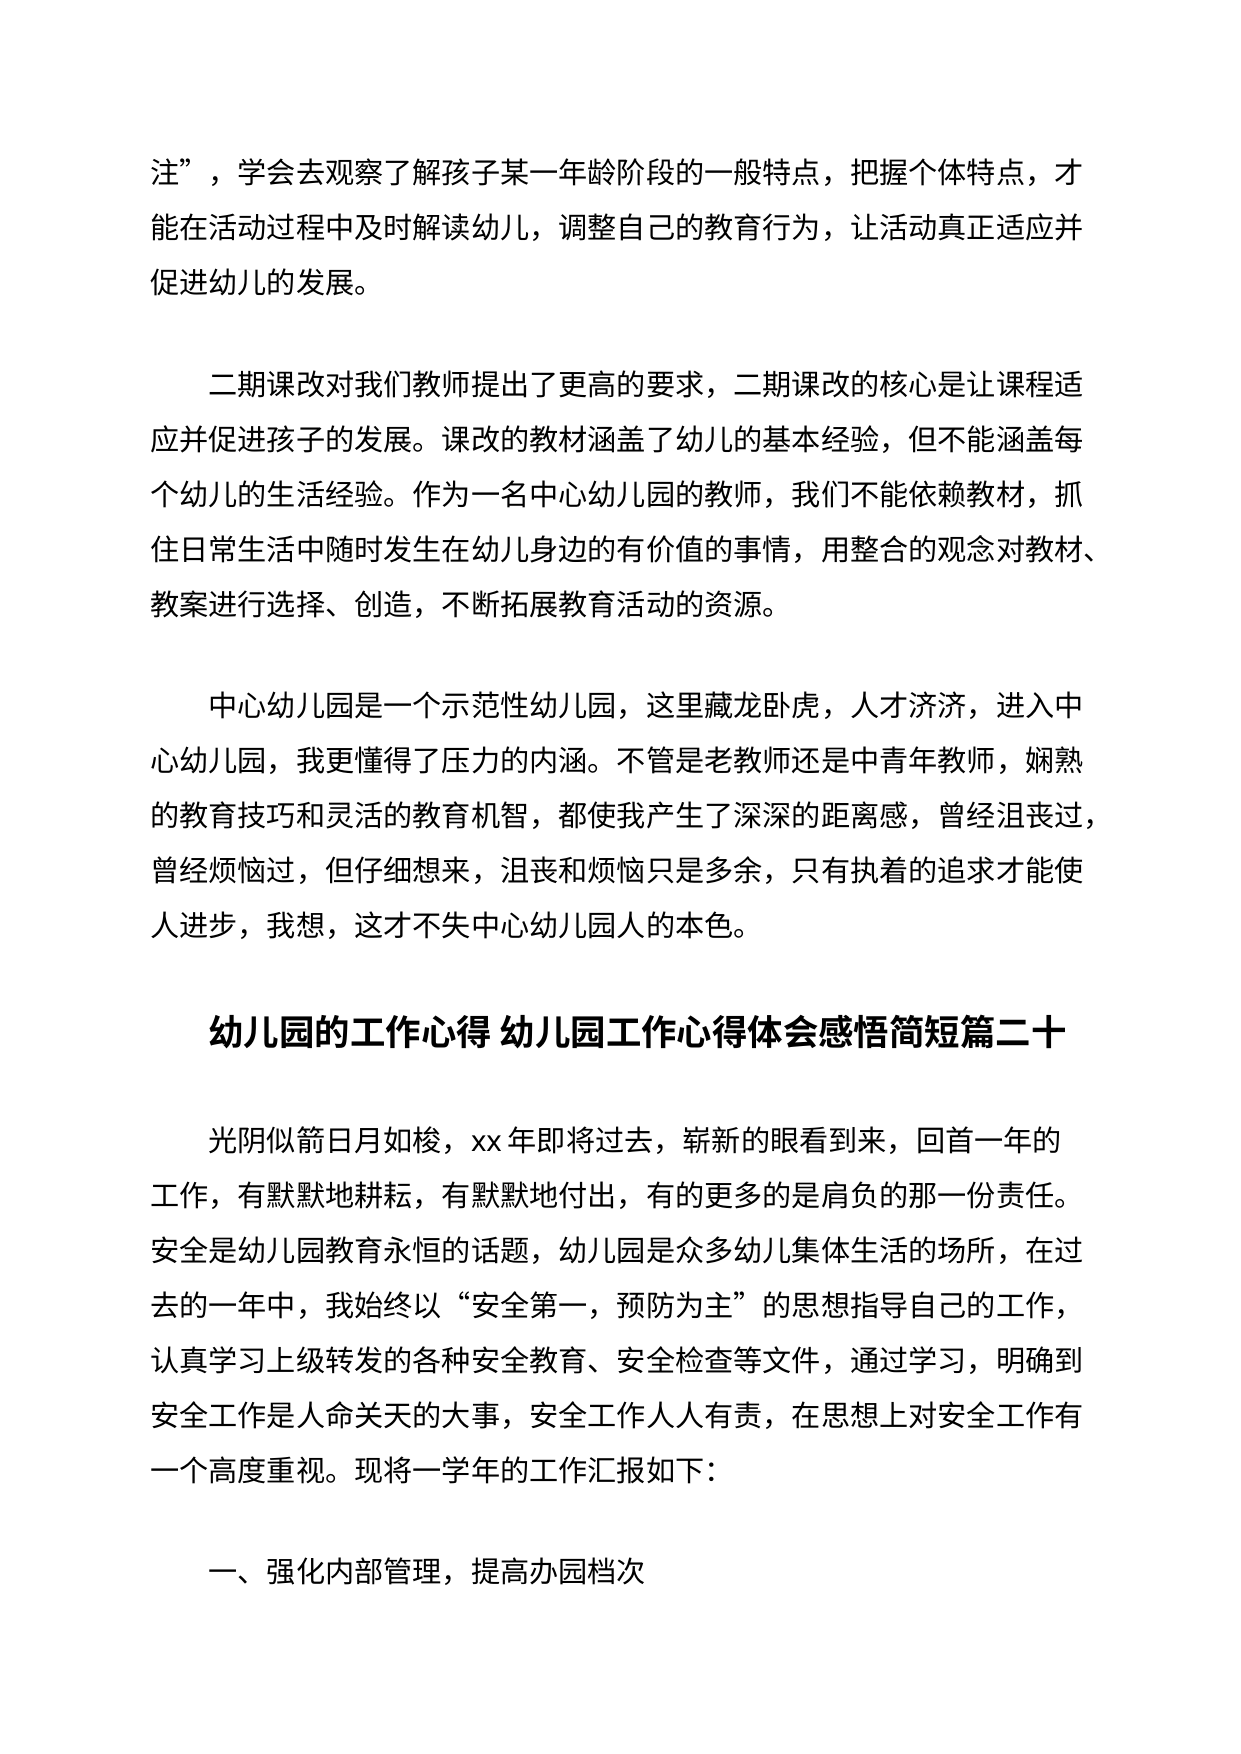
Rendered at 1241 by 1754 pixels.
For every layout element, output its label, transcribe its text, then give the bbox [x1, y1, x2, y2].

text 光阴似箭日月如梭，xx年即将过去，崭新的眼看到来，回首一年的工作，有默默地耕耘，有默默地付出，有的更多的是肩负的那一份责任。安全是幼儿园教育永恒的话题，幼儿园是众多幼儿集体生活的场所，在过去的一年中，我始终以“安全第一，预防为主”的思想指导自己的工作，认真学习上级转发的各种安全教育、安全检查等文件，通过学习，明确到安全工作是人命关天的大事，安全工作人人有责，在思想上对安全工作有一个高度重视。现将一学年的工作汇报如下： [150, 1118, 1090, 1489]
text 一、强化内部管理，提高办园档次 [150, 1549, 1090, 1591]
text 幼儿园的工作心得 幼儿园工作心得体会感悟简短篇二十 [150, 1004, 1090, 1056]
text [150, 150, 1090, 302]
text 中心幼儿园是一个示范性幼儿园，这里藏龙卧虎，人才济济，进入中心幼儿园，我更懂得了压力的内涵。不管是老教师还是中青年教师，娴熟的教育技巧和灵活的教育机智，都使我产生了深深的距离感，曾经沮丧过，曾经烦恼过，但仔细想来，沮丧和烦恼只是多余，只有执着的追求才能使人进步，我想，这才不失中心幼儿园人的本色。 [150, 683, 1090, 945]
text 二期课改对我们教师提出了更高的要求，二期课改的核心是让课程适应并促进孩子的发展。课改的教材涵盖了幼儿的基本经验，但不能涵盖每个幼儿的生活经验。作为一名中心幼儿园的教师，我们不能依赖教材，抓住日常生活中随时发生在幼儿身边的有价值的事情，用整合的观念对教材、教案进行选择、创造，不断拓展教育活动的资源。 [150, 362, 1090, 623]
